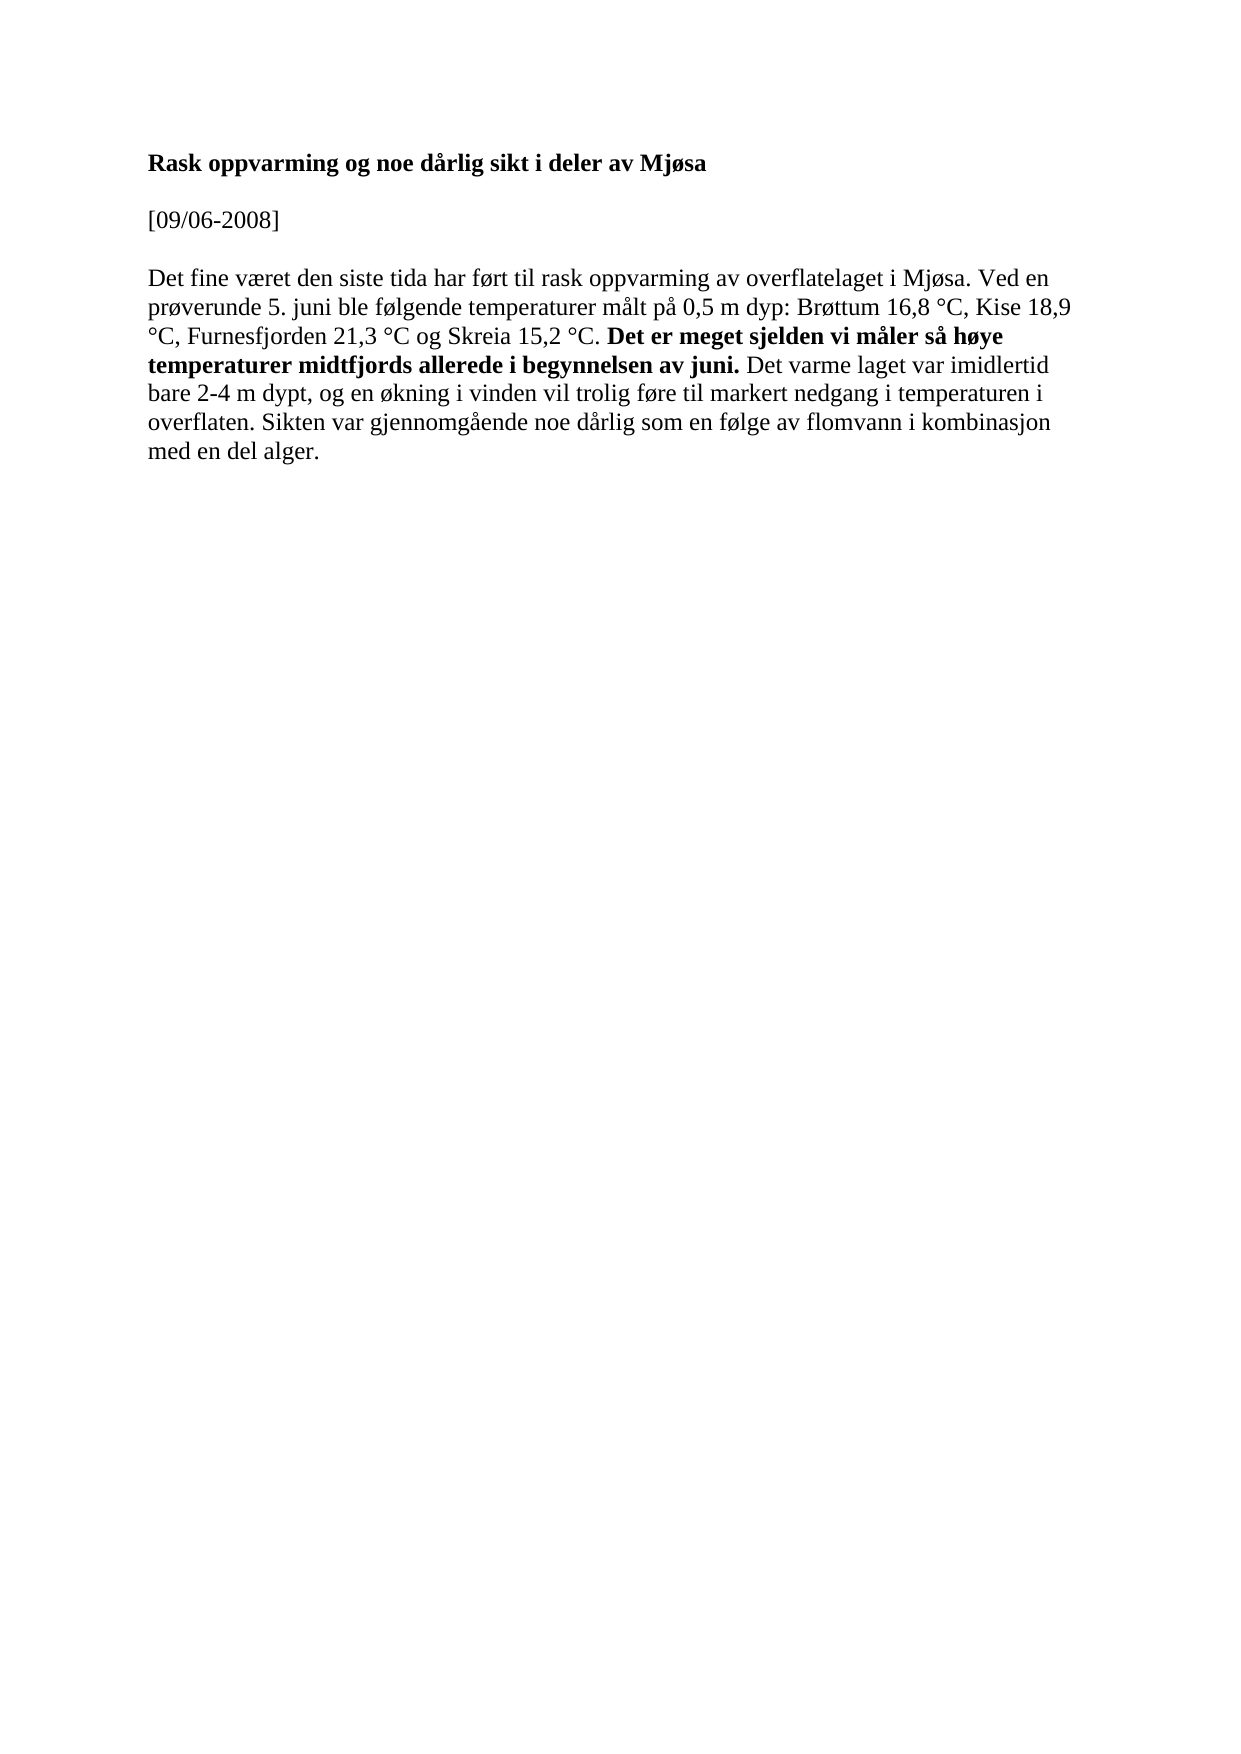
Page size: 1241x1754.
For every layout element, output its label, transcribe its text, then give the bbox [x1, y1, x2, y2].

text [09/06-2008] [148, 206, 1093, 234]
text Rask oppvarming og noe dårlig sikt i deler av Mjøsa [148, 148, 1093, 176]
text Det fine været den siste tida har ført til rask oppvarming av overflatelaget i Mjøsa. Ved en prøverunde 5. juni ble følgende temperaturer målt på 0,5 m dyp: Brøttum 16,8 °C, Kise 18,9 °C, Furnesfjorden 21,3 °C og Skreia 15,2 °C. Det er meget sjelden vi måler så høye temperaturer midtfjords allerede i begynnelsen av juni. Det varme laget var imidlertid bare 2-4 m dypt, og en økning i vinden vil trolig føre til markert nedgang i temperaturen i overflaten. Sikten var gjennomgående noe dårlig som en følge av flomvann i kombinasjon med en del alger. [148, 263, 1093, 465]
